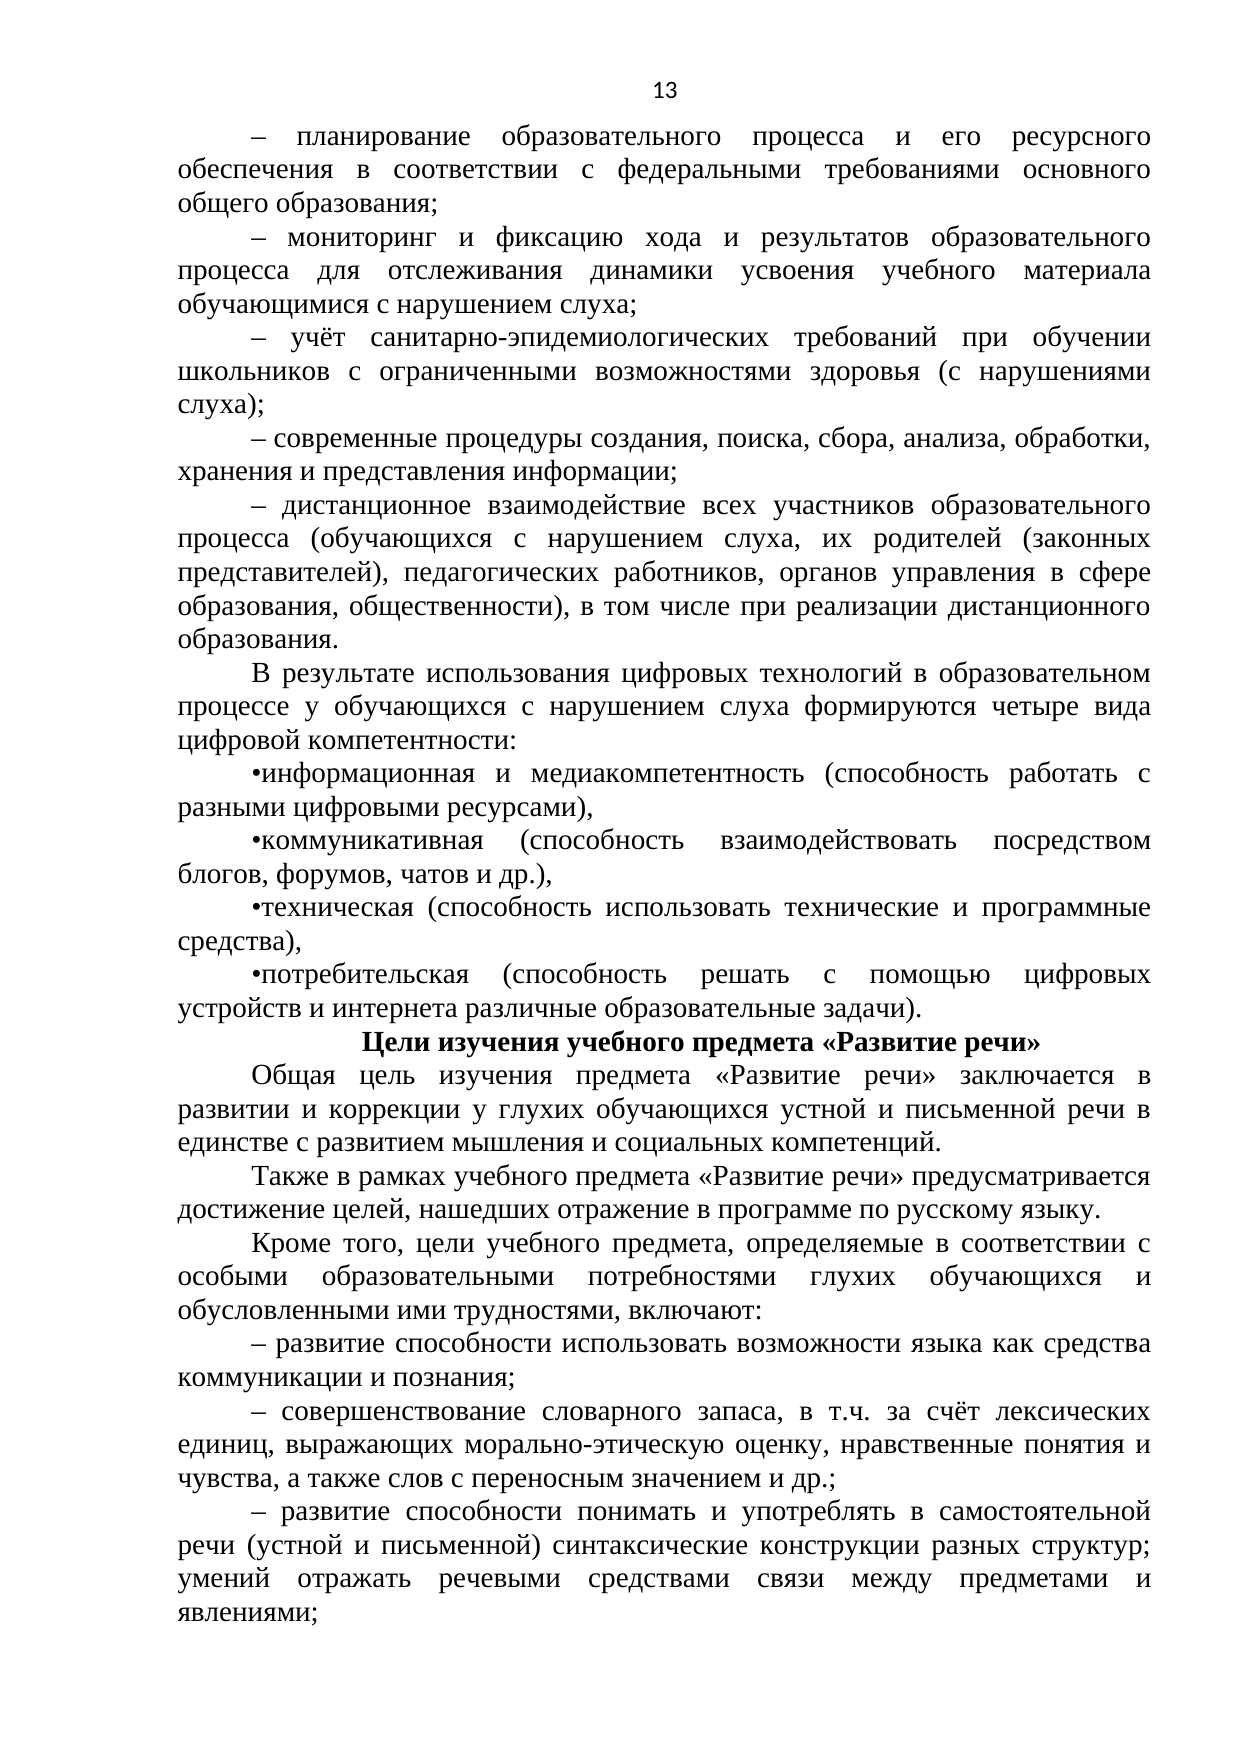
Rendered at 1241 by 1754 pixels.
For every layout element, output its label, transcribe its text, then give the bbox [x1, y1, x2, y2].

text Также в рамках учебного предмета «Развитие речи» предусматривается достижение целей, нашедших отражение в программе по русскому языку. [177, 1158, 1152, 1225]
text •потребительская (способность решать с помощью цифровых устройств и интернета различные образовательные задачи). [177, 957, 1152, 1024]
text – развитие способности использовать возможности языка как средства коммуникации и познания; [177, 1326, 1152, 1393]
text •информационная и медиакомпетентность (способность работать с разными цифровыми ресурсами), [177, 755, 1152, 822]
text Общая цель изучения предмета «Развитие речи» заключается в развитии и коррекции у глухих обучающихся устной и письменной речи в единстве с развитием мышления и социальных компетенций. [177, 1057, 1152, 1158]
text – дистанционное взаимодействие всех участников образовательного процесса (обучающихся с нарушением слуха, их родителей (законных представителей), педагогических работников, органов управления в сфере образования, общественности), в том числе при реализации дистанционного образования. [177, 487, 1152, 655]
text В результате использования цифровых технологий в образовательном процессе у обучающихся с нарушением слуха формируются четыре вида цифровой компетентности: [177, 655, 1152, 755]
text – современные процедуры создания, поиска, сбора, анализа, обработки, хранения и представления информации; [177, 420, 1152, 487]
text – совершенствование словарного запаса, в т.ч. за счёт лексических единиц, выражающих морально-этическую оценку, нравственные понятия и чувства, а также слов с переносным значением и др.; [177, 1393, 1152, 1493]
text •коммуникативная (способность взаимодействовать посредством блогов, форумов, чатов и др.), [177, 822, 1152, 889]
text Кроме того, цели учебного предмета, определяемые в соответствии с особыми образовательными потребностями глухих обучающихся и обусловленными ими трудностями, включают: [177, 1225, 1152, 1326]
text – планирование образовательного процесса и его ресурсного обеспечения в соответствии с федеральными требованиями основного общего образования; [177, 118, 1152, 219]
text •техническая (способность использовать технические и программные средства), [177, 889, 1152, 957]
text – развитие способности понимать и употреблять в самостоятельной речи (устной и письменной) синтаксические конструкции разных структур; умений отражать речевыми средствами связи между предметами и явлениями; [177, 1493, 1152, 1627]
text Цели изучения учебного предмета «Развитие речи» [177, 1024, 1152, 1057]
text – мониторинг и фиксацию хода и результатов образовательного процесса для отслеживания динамики усвоения учебного материала обучающимися с нарушением слуха; [177, 219, 1152, 319]
text – учёт санитарно-эпидемиологических требований при обучении школьников с ограниченными возможностями здоровья (с нарушениями слуха); [177, 319, 1152, 420]
